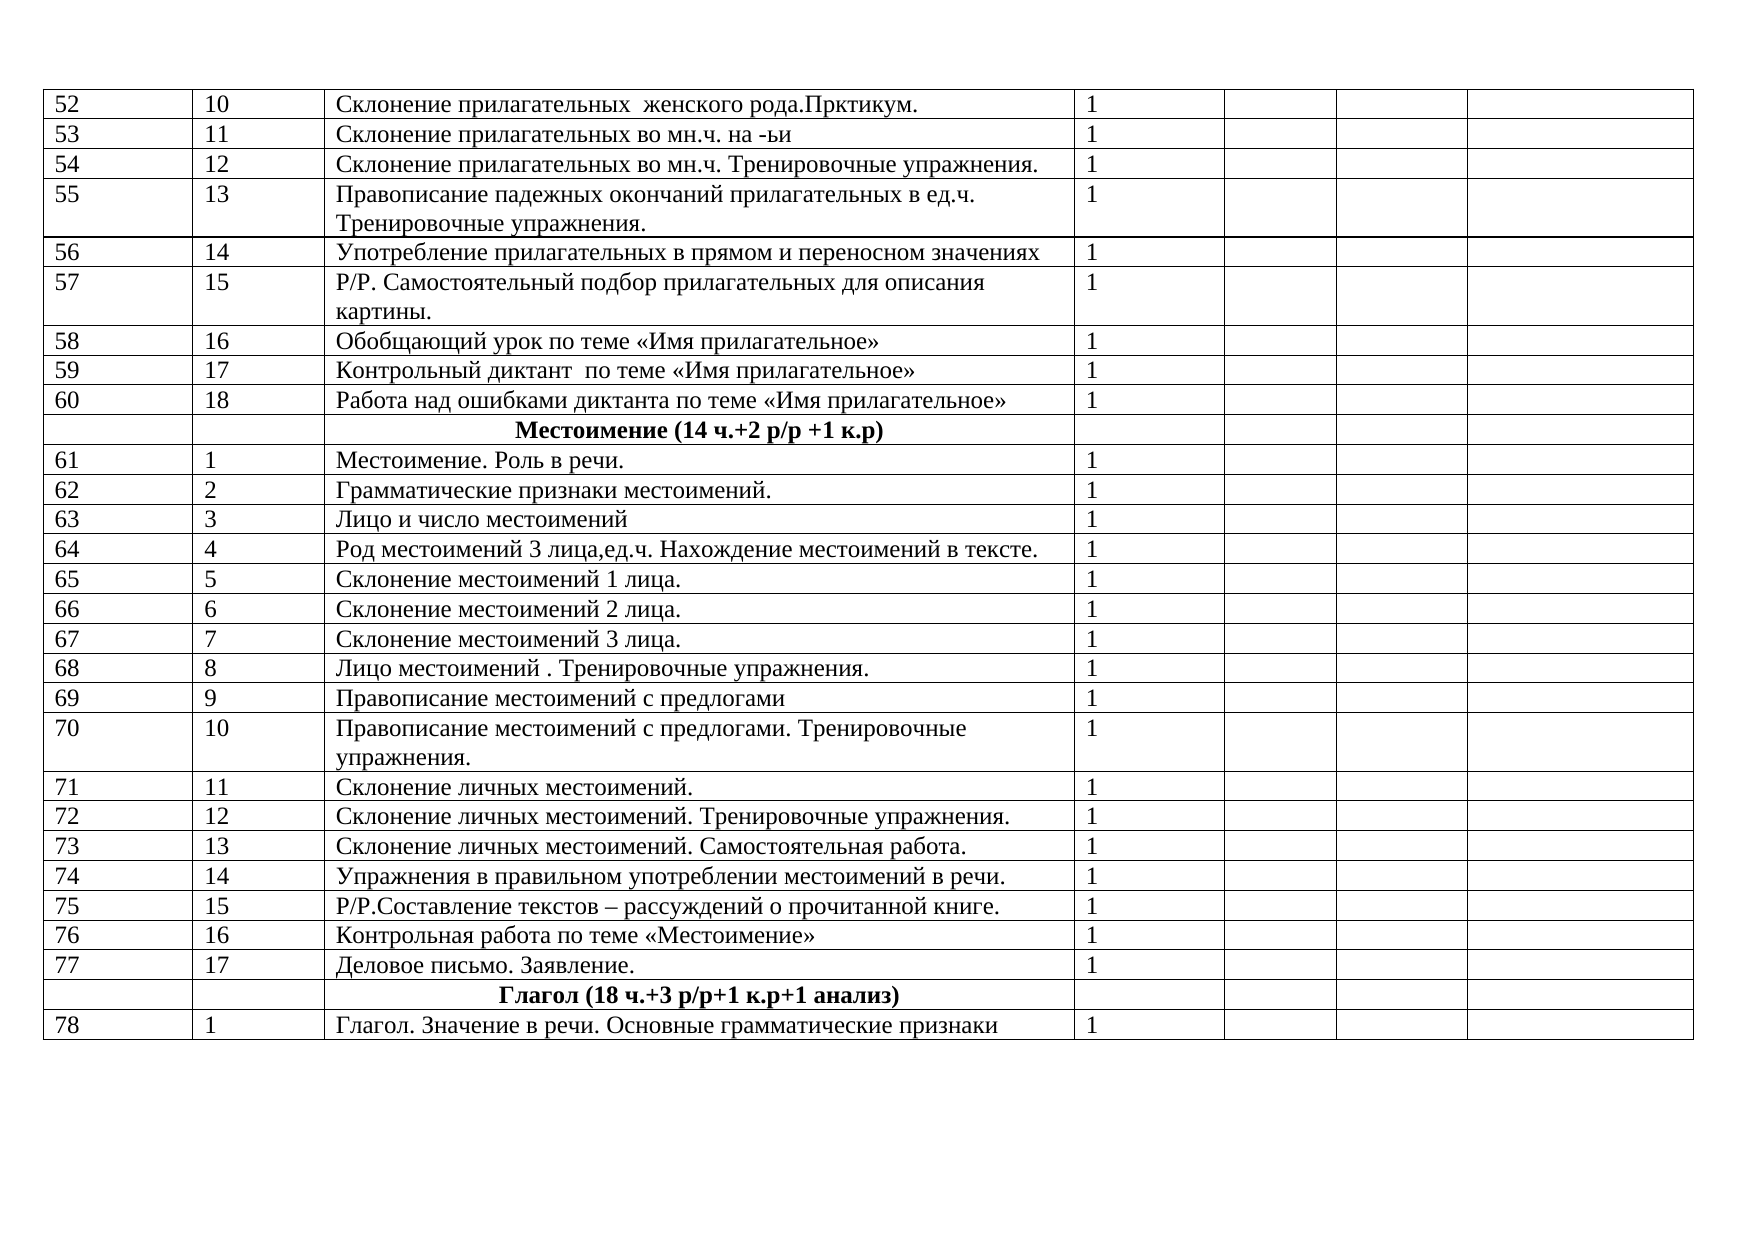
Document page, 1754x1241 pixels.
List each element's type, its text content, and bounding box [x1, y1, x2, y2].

table_cell 1 [1075, 179, 1224, 236]
table_cell 1 [1075, 356, 1224, 384]
table_cell 65 [44, 564, 192, 593]
table_cell Р/Р. Самостоятельный подбор прилагательных для описания картины. [325, 267, 1074, 325]
table_cell Склонение прилагательных во мн.ч. на -ьи [325, 119, 1074, 148]
table_cell [1225, 356, 1336, 384]
table_cell 54 [44, 149, 192, 178]
table_cell [1337, 505, 1467, 533]
table_cell 76 [44, 921, 192, 949]
table_cell Склонение прилагательных во мн.ч. Тренировочные упражнения. [325, 149, 1074, 178]
table_cell 10 [193, 713, 324, 771]
table_cell [1225, 475, 1336, 503]
table_cell 11 [193, 119, 324, 148]
table_cell [1468, 594, 1693, 623]
table_cell [1468, 505, 1693, 533]
table_cell 13 [193, 179, 324, 236]
table_cell 1 [1075, 950, 1224, 979]
table_cell [1337, 861, 1467, 890]
table_cell 66 [44, 594, 192, 623]
table_cell [1337, 801, 1467, 830]
table_cell 17 [193, 950, 324, 979]
table_cell Упражнения в правильном употреблении местоимений в речи. [325, 861, 1074, 890]
table_cell [1225, 149, 1336, 178]
table_cell [1468, 950, 1693, 979]
table_cell 72 [44, 801, 192, 830]
table_cell [1337, 238, 1467, 266]
table_cell Род местоимений 3 лица,ед.ч. Нахождение местоимений в тексте. [325, 534, 1074, 563]
table_cell Склонение местоимений 2 лица. [325, 594, 1074, 623]
table_cell 55 [44, 179, 192, 236]
table_cell Правописание падежных окончаний прилагательных в ед.ч. Тренировочные упражнения. [325, 179, 1074, 236]
table_cell [1225, 950, 1336, 979]
table_cell Склонение личных местоимений. Тренировочные упражнения. [325, 801, 1074, 830]
table_cell Правописание местоимений с предлогами [325, 683, 1074, 712]
table_cell 74 [44, 861, 192, 890]
table_cell 68 [44, 654, 192, 682]
table_cell Контрольный диктант по теме «Имя прилагательное» [325, 356, 1074, 384]
table_cell 8 [193, 654, 324, 682]
table_cell 53 [44, 119, 192, 148]
table_cell 63 [44, 505, 192, 533]
table_cell 1 [1075, 445, 1224, 474]
table_cell [1337, 624, 1467, 652]
table_cell [1075, 980, 1224, 1009]
table_cell 59 [44, 356, 192, 384]
table_cell 1 [1075, 654, 1224, 682]
table_cell [1337, 415, 1467, 444]
table_cell 1 [1075, 475, 1224, 503]
table_cell Деловое письмо. Заявление. [325, 950, 1074, 979]
table_cell 73 [44, 831, 192, 860]
table_cell [1337, 950, 1467, 979]
table_cell 52 [44, 90, 192, 118]
table_cell [1225, 624, 1336, 652]
table_cell Правописание местоимений с предлогами. Тренировочные упражнения. [325, 713, 1074, 771]
table_cell [1468, 534, 1693, 563]
table_cell [1337, 1010, 1467, 1039]
table_cell 6 [193, 594, 324, 623]
table_cell [1468, 119, 1693, 148]
table_cell Склонение местоимений 3 лица. [325, 624, 1074, 652]
table_cell [1225, 505, 1336, 533]
table_cell [1337, 179, 1467, 236]
table_cell [193, 980, 324, 1009]
table_cell 1 [1075, 801, 1224, 830]
table_cell 1 [1075, 831, 1224, 860]
table_cell Обобщающий урок по теме «Имя прилагательное» [325, 326, 1074, 354]
table_cell [1468, 267, 1693, 325]
table_cell Местоимение (14 ч.+2 р/р +1 к.р) [325, 415, 1074, 444]
table_cell [1337, 831, 1467, 860]
table_cell 62 [44, 475, 192, 503]
table_cell [1225, 415, 1336, 444]
table_cell [1468, 772, 1693, 800]
table_cell [1468, 149, 1693, 178]
table_cell 1 [193, 1010, 324, 1039]
table_cell [1225, 1010, 1336, 1039]
table_cell 56 [44, 238, 192, 266]
table_cell [1225, 385, 1336, 414]
table_cell 16 [193, 921, 324, 949]
table_cell Склонение местоимений 1 лица. [325, 564, 1074, 593]
table_cell [1225, 594, 1336, 623]
table_cell [1225, 267, 1336, 325]
table_cell 9 [193, 683, 324, 712]
table_cell 5 [193, 564, 324, 593]
table_cell [1468, 861, 1693, 890]
table_cell Грамматические признаки местоимений. [325, 475, 1074, 503]
table_cell [1337, 683, 1467, 712]
table_cell 11 [193, 772, 324, 800]
table_cell Глагол. Значение в речи. Основные грамматические признаки [325, 1010, 1074, 1039]
table_cell 75 [44, 891, 192, 919]
table_cell 1 [1075, 891, 1224, 919]
table_cell [1468, 921, 1693, 949]
table_cell 13 [193, 831, 324, 860]
table_cell [193, 415, 324, 444]
table_cell [1337, 594, 1467, 623]
table_cell [1468, 564, 1693, 593]
table_cell [1225, 861, 1336, 890]
table_cell 78 [44, 1010, 192, 1039]
table_cell Лицо местоимений . Тренировочные упражнения. [325, 654, 1074, 682]
table_cell 2 [193, 475, 324, 503]
table_cell [1337, 90, 1467, 118]
table_cell [1337, 475, 1467, 503]
table_cell [1468, 980, 1693, 1009]
table_cell 1 [1075, 1010, 1224, 1039]
table_cell 58 [44, 326, 192, 354]
table_cell 60 [44, 385, 192, 414]
table_cell 1 [1075, 149, 1224, 178]
table_cell [1225, 238, 1336, 266]
table_cell [1225, 980, 1336, 1009]
table_cell [1337, 119, 1467, 148]
table_cell [1337, 654, 1467, 682]
table_cell [1468, 385, 1693, 414]
table_cell [1468, 624, 1693, 652]
table_cell Местоимение. Роль в речи. [325, 445, 1074, 474]
table_cell [1337, 267, 1467, 325]
table_cell [1468, 326, 1693, 354]
table_cell [1468, 475, 1693, 503]
table_cell [1337, 445, 1467, 474]
table_cell [1468, 831, 1693, 860]
table_cell [1337, 564, 1467, 593]
table_cell [1225, 90, 1336, 118]
table_cell [1225, 119, 1336, 148]
table_cell [1225, 801, 1336, 830]
table_cell 1 [1075, 534, 1224, 563]
table_cell [1225, 534, 1336, 563]
table_cell 1 [1075, 624, 1224, 652]
table_cell [1468, 179, 1693, 236]
table_cell [1225, 831, 1336, 860]
table_cell 57 [44, 267, 192, 325]
table_cell [1225, 564, 1336, 593]
table_cell 1 [1075, 772, 1224, 800]
table_cell [1337, 534, 1467, 563]
table_cell 71 [44, 772, 192, 800]
table_cell Употребление прилагательных в прямом и переносном значениях [325, 238, 1074, 266]
table_cell [1468, 356, 1693, 384]
table_cell [1075, 415, 1224, 444]
table_cell 1 [1075, 594, 1224, 623]
table_cell 10 [193, 90, 324, 118]
table_cell [1337, 891, 1467, 919]
table_cell 18 [193, 385, 324, 414]
table_cell [1337, 772, 1467, 800]
table_cell [44, 415, 192, 444]
table_cell [1468, 654, 1693, 682]
table_cell Склонение личных местоимений. [325, 772, 1074, 800]
table_cell 12 [193, 149, 324, 178]
table_cell 70 [44, 713, 192, 771]
table_cell Работа над ошибками диктанта по теме «Имя прилагательное» [325, 385, 1074, 414]
table_cell 15 [193, 267, 324, 325]
table_cell 15 [193, 891, 324, 919]
table_cell 12 [193, 801, 324, 830]
table_cell [1225, 683, 1336, 712]
table_cell [1468, 415, 1693, 444]
table_cell 61 [44, 445, 192, 474]
table_cell Склонение личных местоимений. Самостоятельная работа. [325, 831, 1074, 860]
table_cell 1 [1075, 385, 1224, 414]
table_cell [1225, 445, 1336, 474]
table_cell 1 [1075, 921, 1224, 949]
table_cell [1468, 801, 1693, 830]
table_cell 7 [193, 624, 324, 652]
table_cell [1225, 179, 1336, 236]
table_cell 16 [193, 326, 324, 354]
table_cell 1 [1075, 683, 1224, 712]
table_cell [1468, 445, 1693, 474]
table_cell [1468, 891, 1693, 919]
table_cell 1 [1075, 119, 1224, 148]
table_cell [44, 980, 192, 1009]
table_cell Р/Р.Составление текстов – рассуждений о прочитанной книге. [325, 891, 1074, 919]
table_cell Лицо и число местоимений [325, 505, 1074, 533]
table_cell Глагол (18 ч.+3 р/р+1 к.р+1 анализ) [325, 980, 1074, 1009]
table_cell 1 [1075, 238, 1224, 266]
table_cell [1468, 238, 1693, 266]
table_cell 69 [44, 683, 192, 712]
table_cell [1225, 713, 1336, 771]
table_cell 1 [1075, 861, 1224, 890]
table_cell [1337, 980, 1467, 1009]
table_cell Контрольная работа по теме «Местоимение» [325, 921, 1074, 949]
table_cell [1468, 1010, 1693, 1039]
table_cell [1337, 921, 1467, 949]
table_cell 1 [193, 445, 324, 474]
table_cell [1337, 149, 1467, 178]
table_cell 64 [44, 534, 192, 563]
table_cell 14 [193, 238, 324, 266]
table_cell 1 [1075, 90, 1224, 118]
table_cell [1337, 356, 1467, 384]
table_cell 77 [44, 950, 192, 979]
table_cell [1337, 713, 1467, 771]
table_cell [1225, 891, 1336, 919]
table_cell [1225, 921, 1336, 949]
table_cell 1 [1075, 267, 1224, 325]
table_cell 1 [1075, 326, 1224, 354]
table_cell [1337, 326, 1467, 354]
table_cell 3 [193, 505, 324, 533]
table_cell 1 [1075, 564, 1224, 593]
table_cell [1225, 326, 1336, 354]
table_cell [1337, 385, 1467, 414]
table_cell 1 [1075, 713, 1224, 771]
table_cell Склонение прилагательных женского рода.Прктикум. [325, 90, 1074, 118]
table_cell [1225, 654, 1336, 682]
table_cell [1468, 713, 1693, 771]
table_cell [1225, 772, 1336, 800]
table_cell 67 [44, 624, 192, 652]
table_cell [1468, 683, 1693, 712]
table_cell 17 [193, 356, 324, 384]
table_cell 1 [1075, 505, 1224, 533]
table_cell 4 [193, 534, 324, 563]
table_cell 14 [193, 861, 324, 890]
table_cell [1468, 90, 1693, 118]
